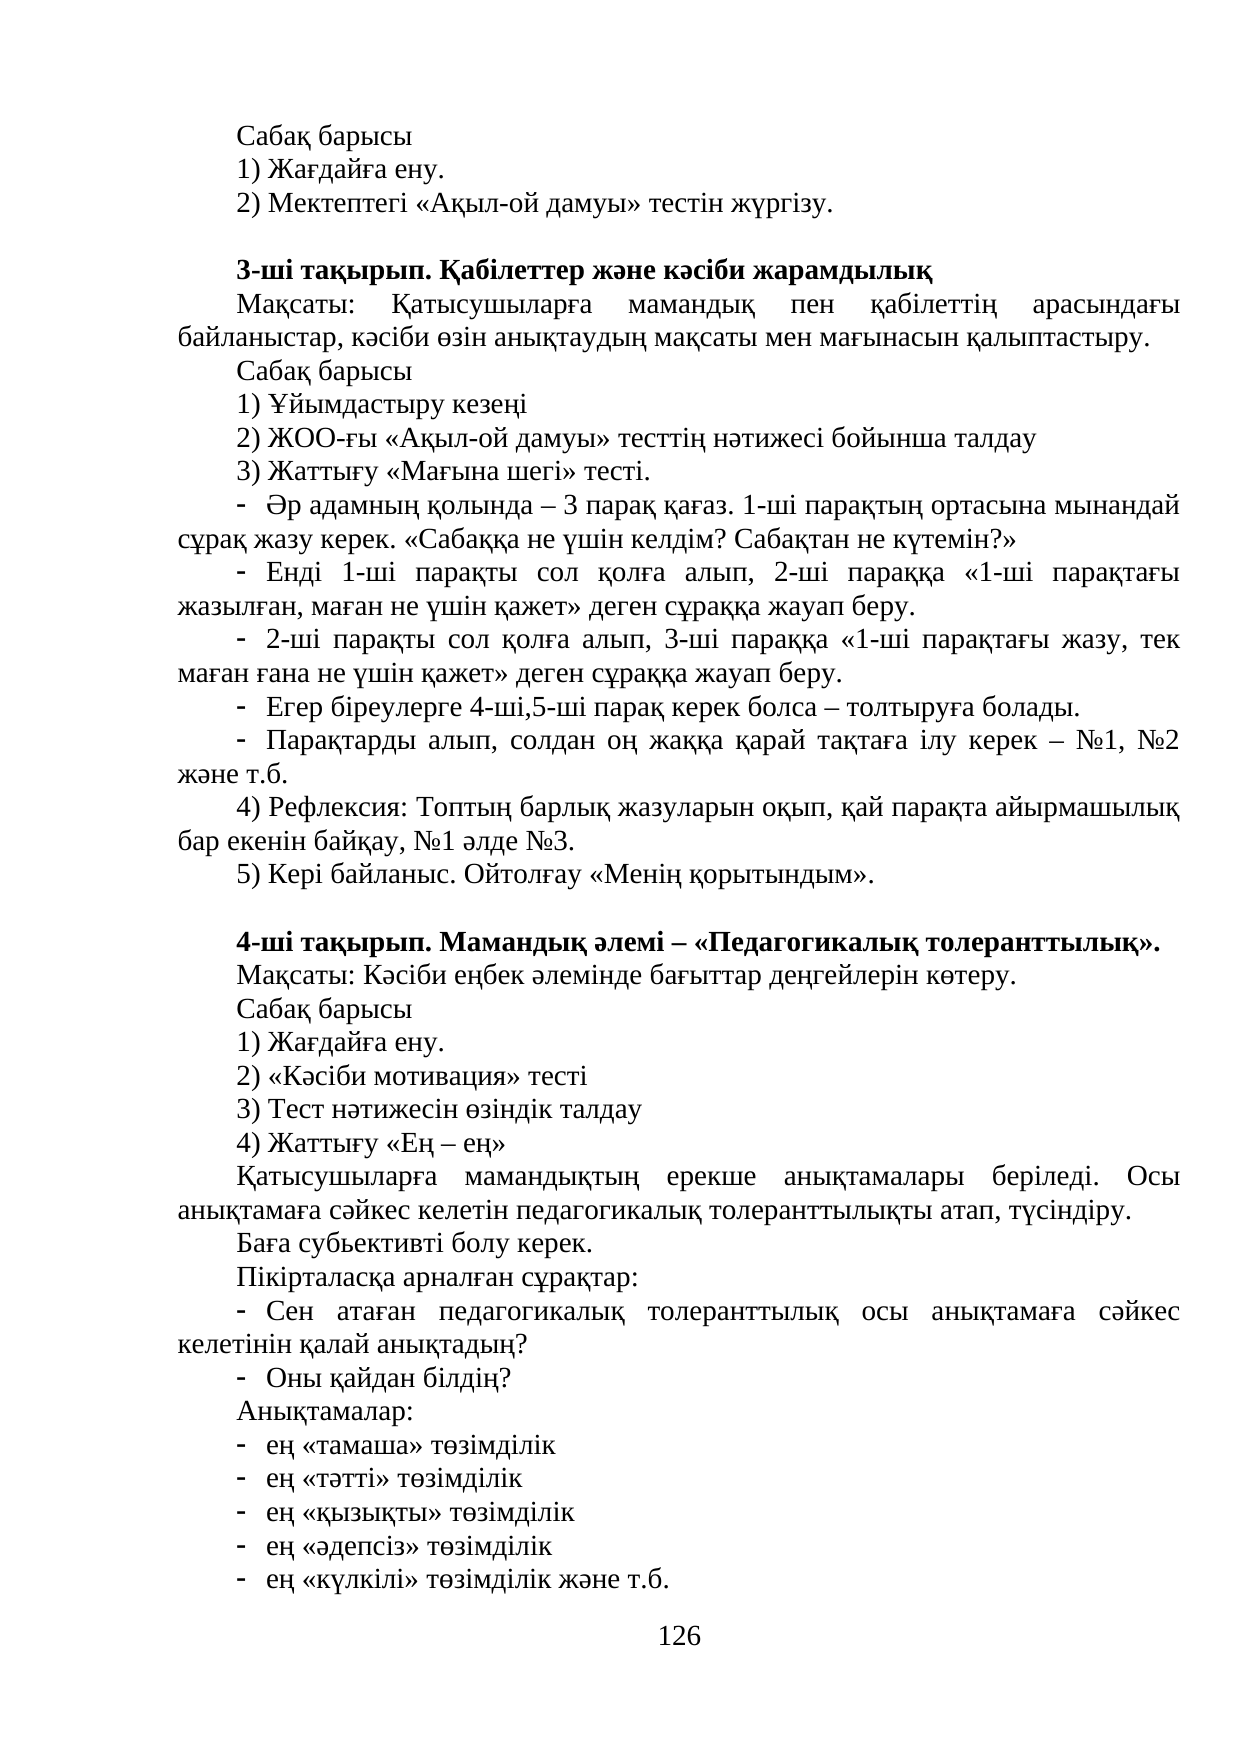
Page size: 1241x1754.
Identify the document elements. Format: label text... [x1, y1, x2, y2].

text 5) Кері байланыс. Ойтолғау «Менің қорытындым». [177, 857, 1181, 890]
text 3-ші тақырып. Қабілеттер және кәсіби жарамдылық [177, 252, 1181, 286]
list 2-ші парақты сол қолға алып, 3-ші параққа «1-ші парақтағы жазу, тек маған ғана не үшін қажет» деген сұраққа жауап беру. [177, 621, 1181, 689]
text Сабақ барысы [177, 991, 1181, 1024]
text 2) Мектептегі «Ақыл-ой дамуы» тестін жүргізу. [177, 185, 1181, 219]
text 4) Жаттығу «Ең – ең» [177, 1125, 1181, 1158]
text 4) Рефлексия: Топтың барлық жазуларын оқып, қай парақта айырмашылық бар екенін байқау, №1 әлде №3. [177, 789, 1181, 857]
list Әр адамның қолында – 3 парақ қағаз. 1-ші парақтың ортасына мынандай сұрақ жазу керек. «Сабаққа не үшін келдім? Сабақтан не күтемін?» [177, 487, 1181, 554]
list ең «күлкілі» төзімділік және т.б. [177, 1562, 1181, 1595]
text 1) Жағдайға ену. [177, 152, 1181, 185]
list ең «әдепсіз» төзімділік [177, 1528, 1181, 1562]
list Парақтарды алып, солдан оң жаққа қарай тақтаға ілу керек – №1, №2 және т.б. [177, 722, 1181, 789]
list ең «қызықты» төзімділік [177, 1494, 1181, 1528]
list Оны қайдан білдің? [177, 1360, 1181, 1393]
list Сен атаған педагогикалық толеранттылық осы анықтамаға сәйкес келетінін қалай анықтадың? [177, 1293, 1181, 1360]
text Анықтамалар: [177, 1393, 1181, 1427]
text Мақсаты: Кәсіби еңбек әлемінде бағыттар деңгейлерін көтеру. [177, 957, 1181, 991]
text Пікірталасқа арналған сұрақтар: [177, 1259, 1181, 1293]
text 1) Ұйымдастыру кезеңі [177, 386, 1181, 420]
list Егер біреулерге 4-ші,5-ші парақ керек болса – толтыруға болады. [177, 689, 1181, 722]
text Қатысушыларға мамандықтың ерекше анықтамалары беріледі. Осы анықтамаға сәйкес келетін педагогикалық толеранттылықты атап, түсіндіру. [177, 1158, 1181, 1226]
text Мақсаты: Қатысушыларға мамандық пен қабілеттің арасындағы байланыстар, кәсіби өзін анықтаудың мақсаты мен мағынасын қалыптастыру. [177, 286, 1181, 353]
list Енді 1-ші парақты сол қолға алып, 2-ші параққа «1-ші парақтағы жазылған, маған не үшін қажет» деген сұраққа жауап беру. [177, 554, 1181, 621]
list ең «тәтті» төзімділік [177, 1461, 1181, 1494]
list ең «тамаша» төзімділік [177, 1427, 1181, 1461]
text 2) «Кәсіби мотивация» тесті [177, 1058, 1181, 1091]
text 3) Жаттығу «Мағына шегі» тесті. [177, 453, 1181, 487]
text 1) Жағдайға ену. [177, 1024, 1181, 1058]
text 2) ЖОО-ғы «Ақыл-ой дамуы» тесттің нәтижесі бойынша талдау [177, 420, 1181, 453]
text 3) Тест нәтижесін өзіндік талдау [177, 1091, 1181, 1125]
text Сабақ барысы [177, 353, 1181, 386]
text 4-ші тақырып. Мамандық әлемі – «Педагогикалық толеранттылық». [177, 924, 1181, 957]
text Сабақ барысы [177, 118, 1181, 152]
text Баға субьективті болу керек. [177, 1226, 1181, 1259]
